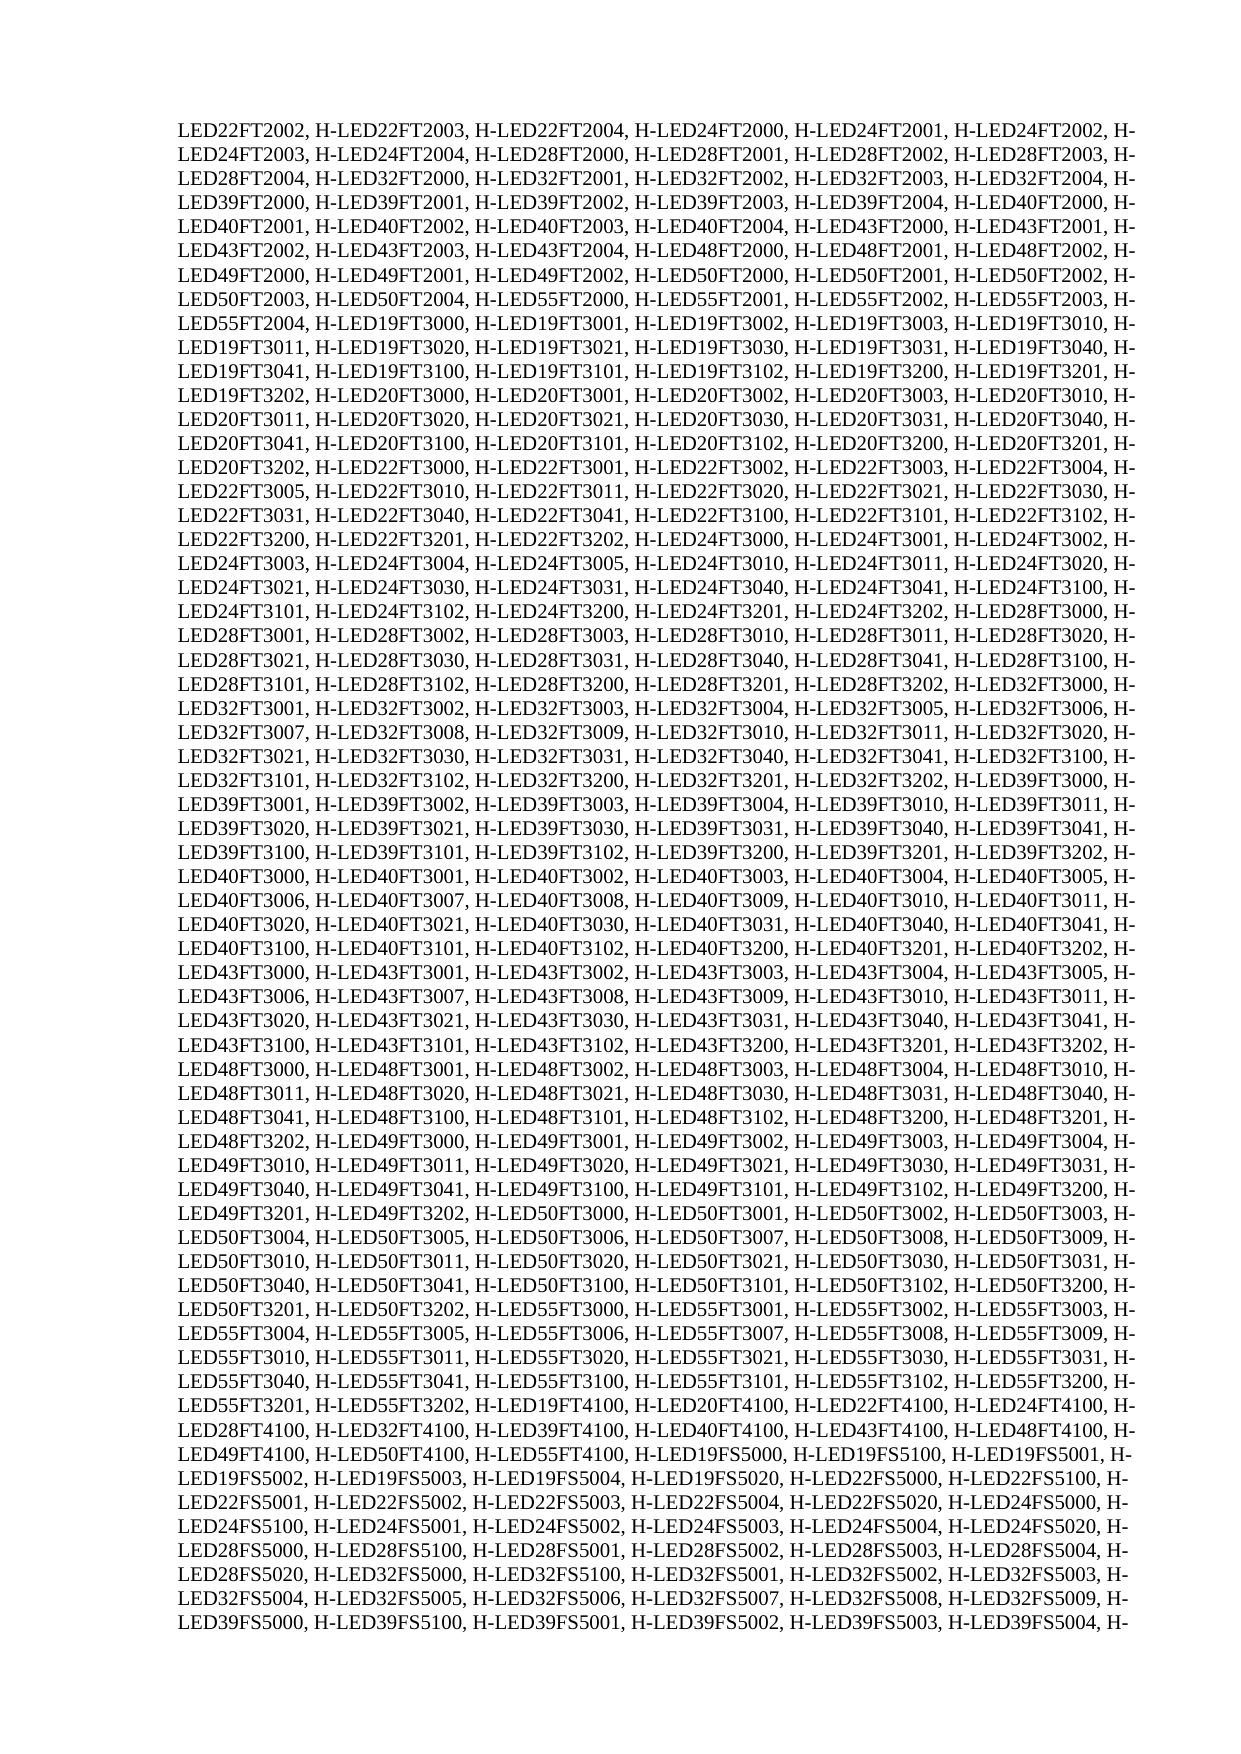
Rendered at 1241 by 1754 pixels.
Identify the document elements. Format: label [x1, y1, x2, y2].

text [177, 118, 1152, 1634]
